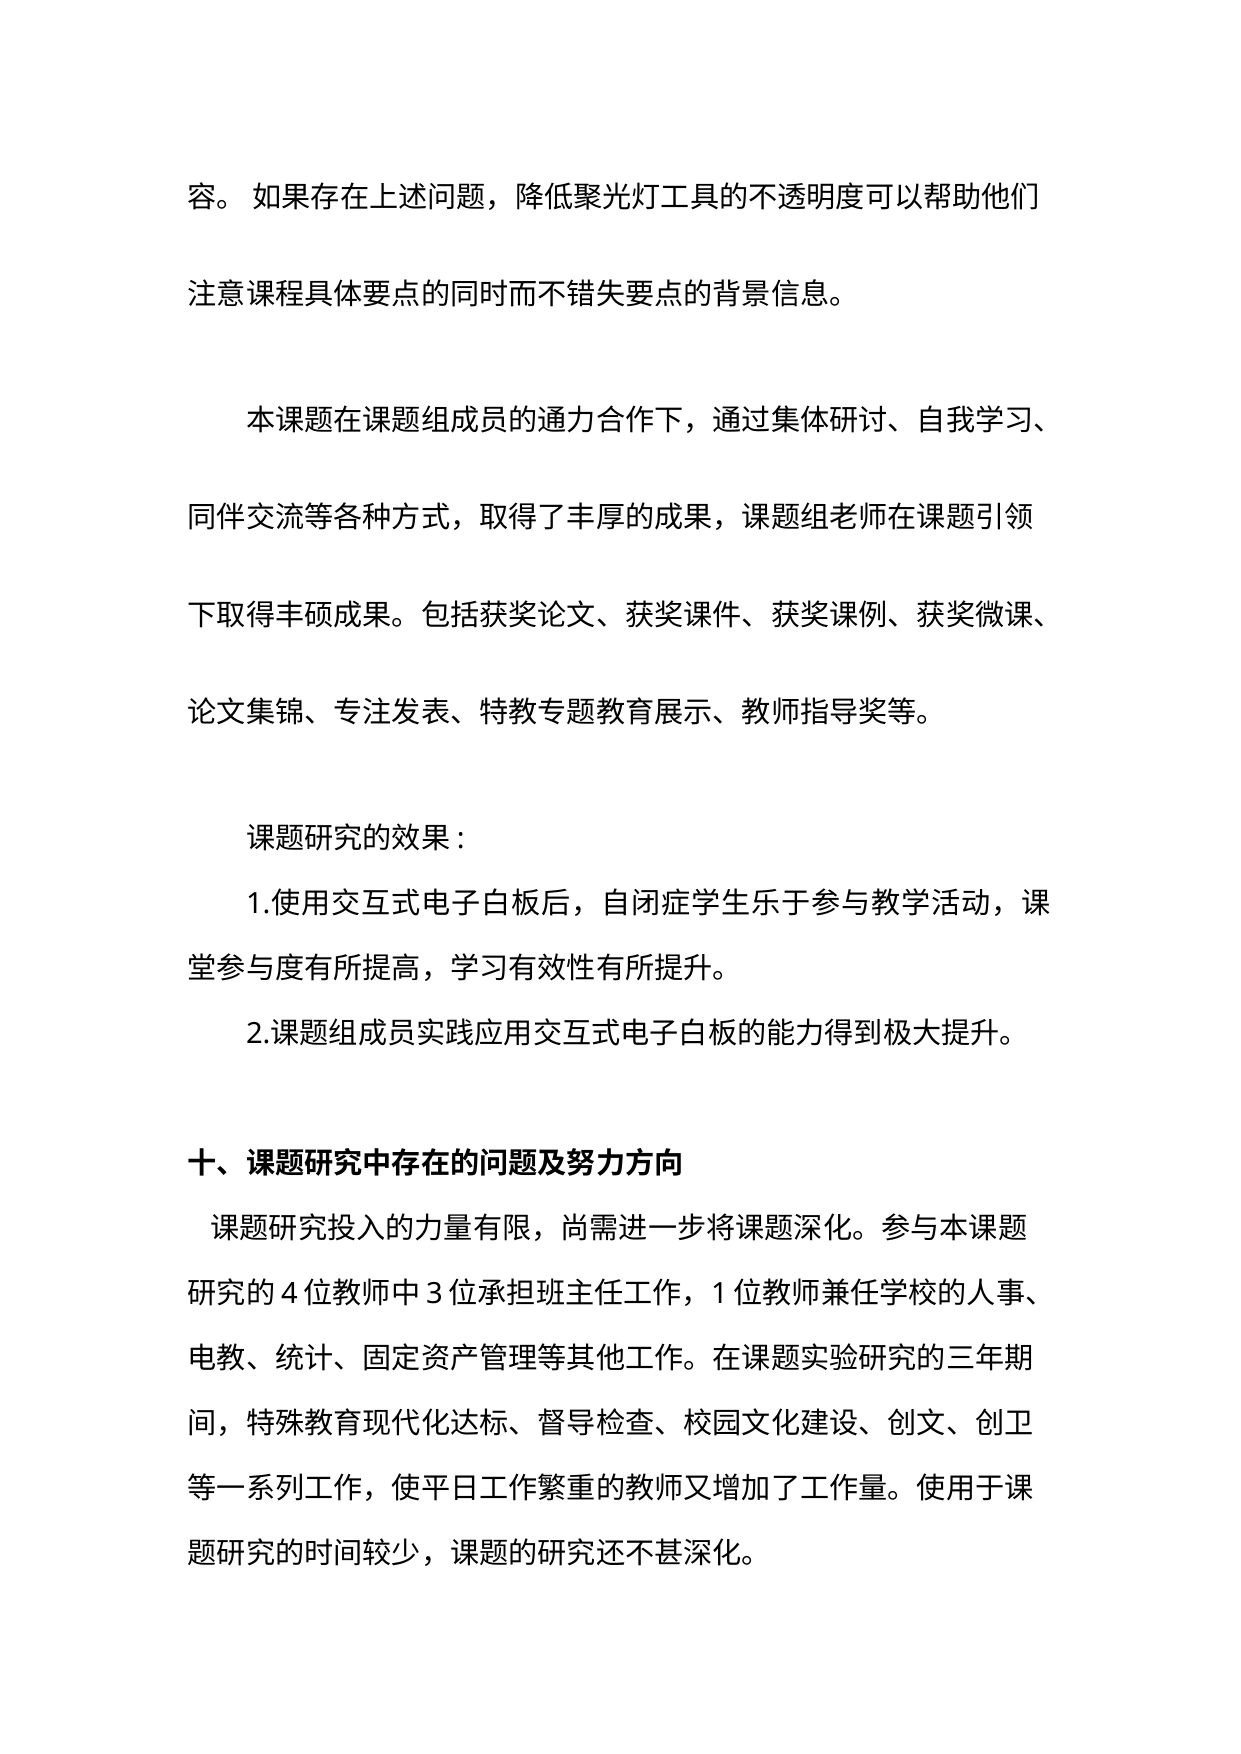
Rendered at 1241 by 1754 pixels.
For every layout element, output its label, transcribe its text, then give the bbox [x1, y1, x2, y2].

text 1.使用交互式电子白板后，自闭症学生乐于参与教学活动，课堂参与度有所提高，学习有效性有所提升。 [187, 868, 1053, 998]
text 本课题在课题组成员的通力合作下，通过集体研讨、自我学习、同伴交流等各种方式，取得了丰厚的成果，课题组老师在课题引领下取得丰硕成果。包括获奖论文、获奖课件、获奖课例、获奖微课、论文集锦、专注发表、特教专题教育展示、教师指导奖等。 [187, 385, 1053, 742]
text 十、课题研究中存在的问题及努力方向 [187, 1128, 1053, 1193]
text 课题研究投入的力量有限，尚需进一步将课题深化。参与本课题研究的4位教师中3位承担班主任工作，1位教师兼任学校的人事、电教、统计、固定资产管理等其他工作。在课题实验研究的三年期间，特殊教育现代化达标、督导检查、校园文化建设、创文、创卫等一系列工作，使平日工作繁重的教师又增加了工作量。使用于课题研究的时间较少，课题的研究还不甚深化。 [187, 1193, 1053, 1583]
text 课题研究的效果 : [187, 803, 1053, 868]
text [187, 162, 1053, 324]
text 2.课题组成员实践应用交互式电子白板的能力得到极大提升。 [187, 998, 1053, 1063]
